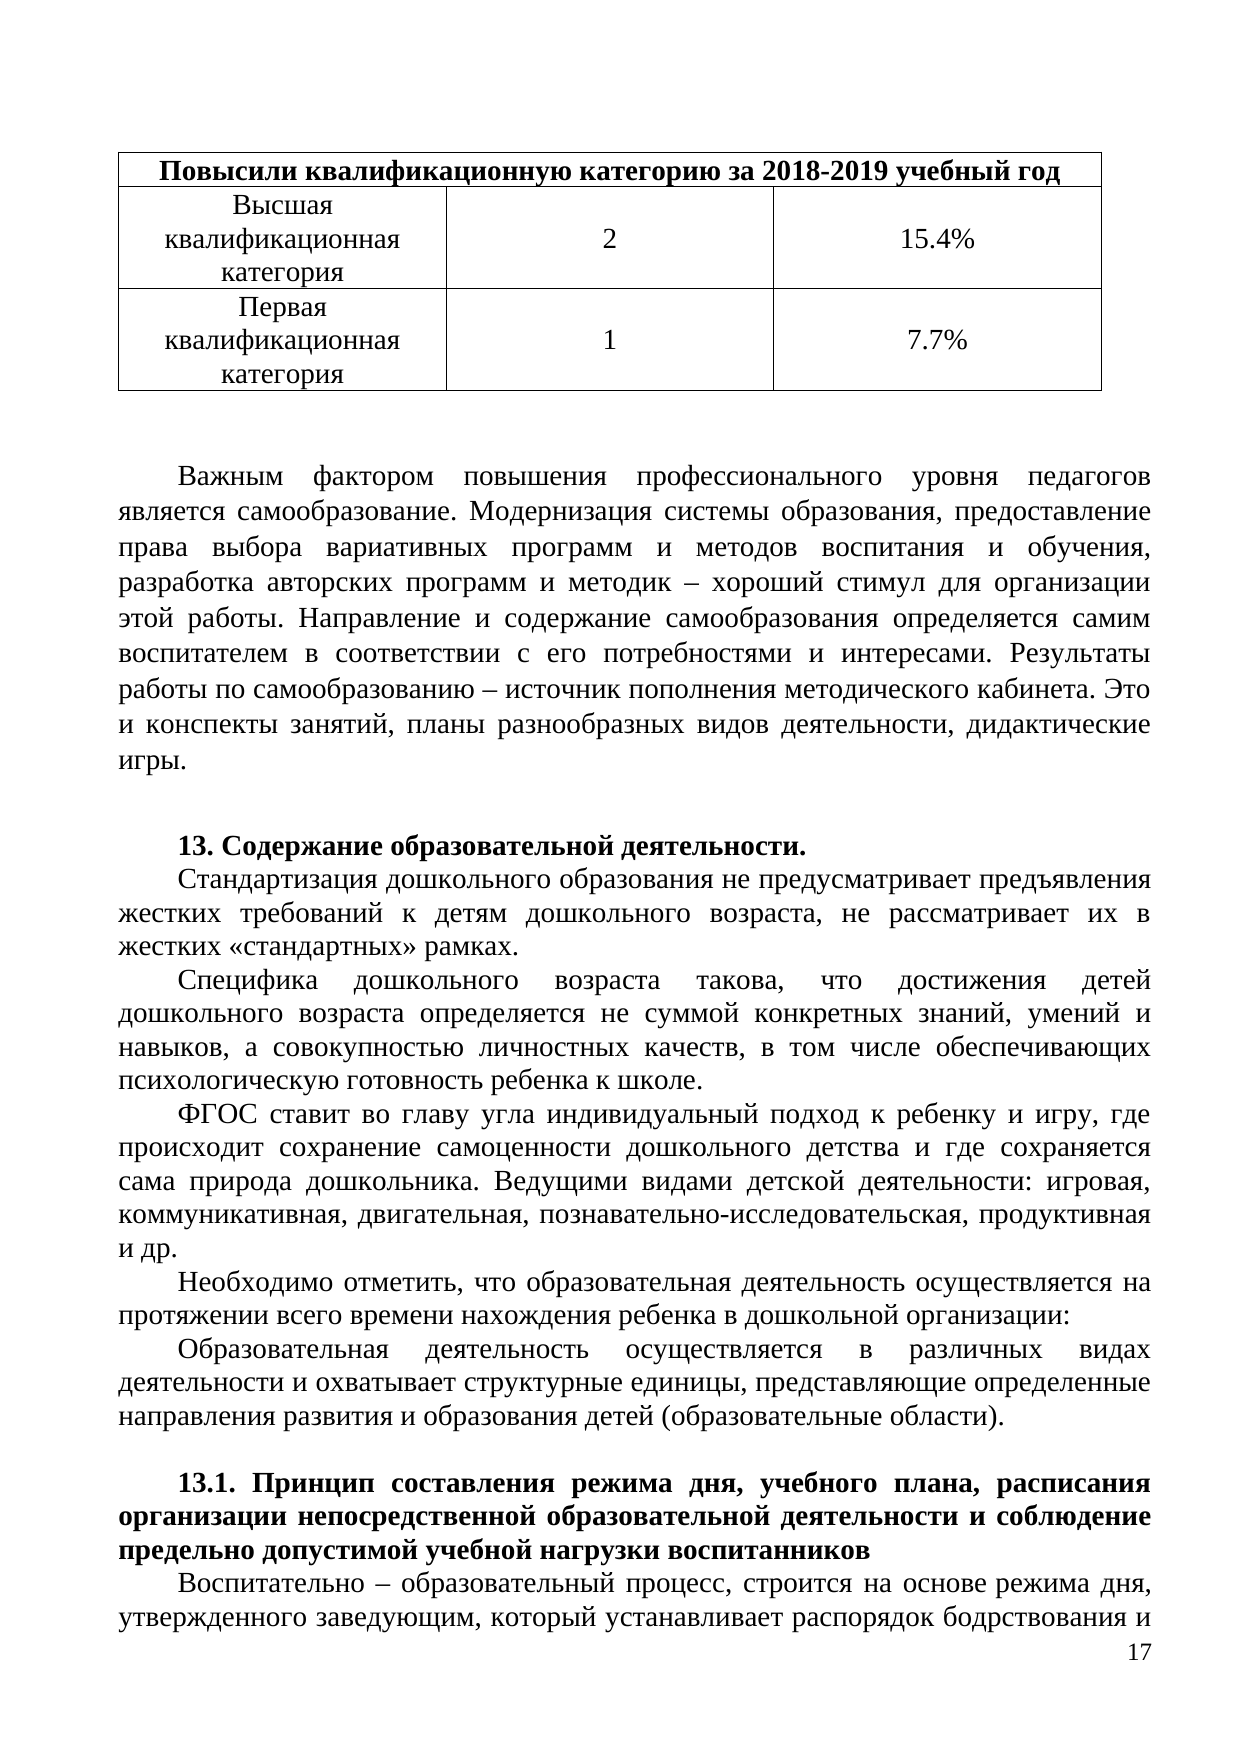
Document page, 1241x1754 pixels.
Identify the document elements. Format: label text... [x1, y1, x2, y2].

table_cell 2 [447, 187, 773, 288]
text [118, 1566, 1152, 1633]
table_cell 7.7% [774, 289, 1101, 389]
text 13. Содержание образовательной деятельности. [118, 828, 1152, 861]
text Стандартизация дошкольного образования не предусматривает предъявления жестких требований к детям дошкольного возраста, не рассматривает их в жестких «стандартных» рамках. [118, 861, 1152, 962]
text Важным фактором повышения профессионального уровня педагогов является самообразование. Модернизация системы образования, предоставление права выбора вариативных программ и методов воспитания и обучения, разработка авторских программ и методик – хороший стимул для организации этой работы. Направление и содержание самообразования определяется самим воспитателем в соответствии с его потребностями и интересами. Результаты работы по самообразованию – источник пополнения методического кабинета. Это и конспекты занятий, планы разнообразных видов деятельности, дидактические игры. [118, 458, 1152, 775]
text ФГОС ставит во главу угла индивидуальный подход к ребенку и игру, где происходит сохранение самоценности дошкольного детства и где сохраняется сама природа дошкольника. Ведущими видами детской деятельности: игровая, коммуникативная, двигательная, познавательно-исследовательская, продуктивная и др. [118, 1096, 1152, 1264]
table_cell Первая квалификационная категория [119, 289, 446, 389]
table_cell Высшая квалификационная категория [119, 187, 446, 288]
table_header Повысили квалификационную категорию за 2018-2019 учебный год [119, 153, 1101, 186]
text 13.1. Принцип составления режима дня, учебного плана, расписания организации непосредственной образовательной деятельности и соблюдение предельно допустимой учебной нагрузки воспитанников [118, 1465, 1152, 1566]
table_cell 15.4% [774, 187, 1101, 288]
text Специфика дошкольного возраста такова, что достижения детей дошкольного возраста определяется не суммой конкретных знаний, умений и навыков, а совокупностью личностных качеств, в том числе обеспечивающих психологическую готовность ребенка к школе. [118, 962, 1152, 1096]
text Образовательная деятельность осуществляется в различных видах деятельности и охватывает структурные единицы, представляющие определенные направления развития и образования детей (образовательные области). [118, 1331, 1152, 1431]
text Необходимо отметить, что образовательная деятельность осуществляется на протяжении всего времени нахождения ребенка в дошкольной организации: [118, 1264, 1152, 1331]
table_cell 1 [447, 289, 773, 389]
